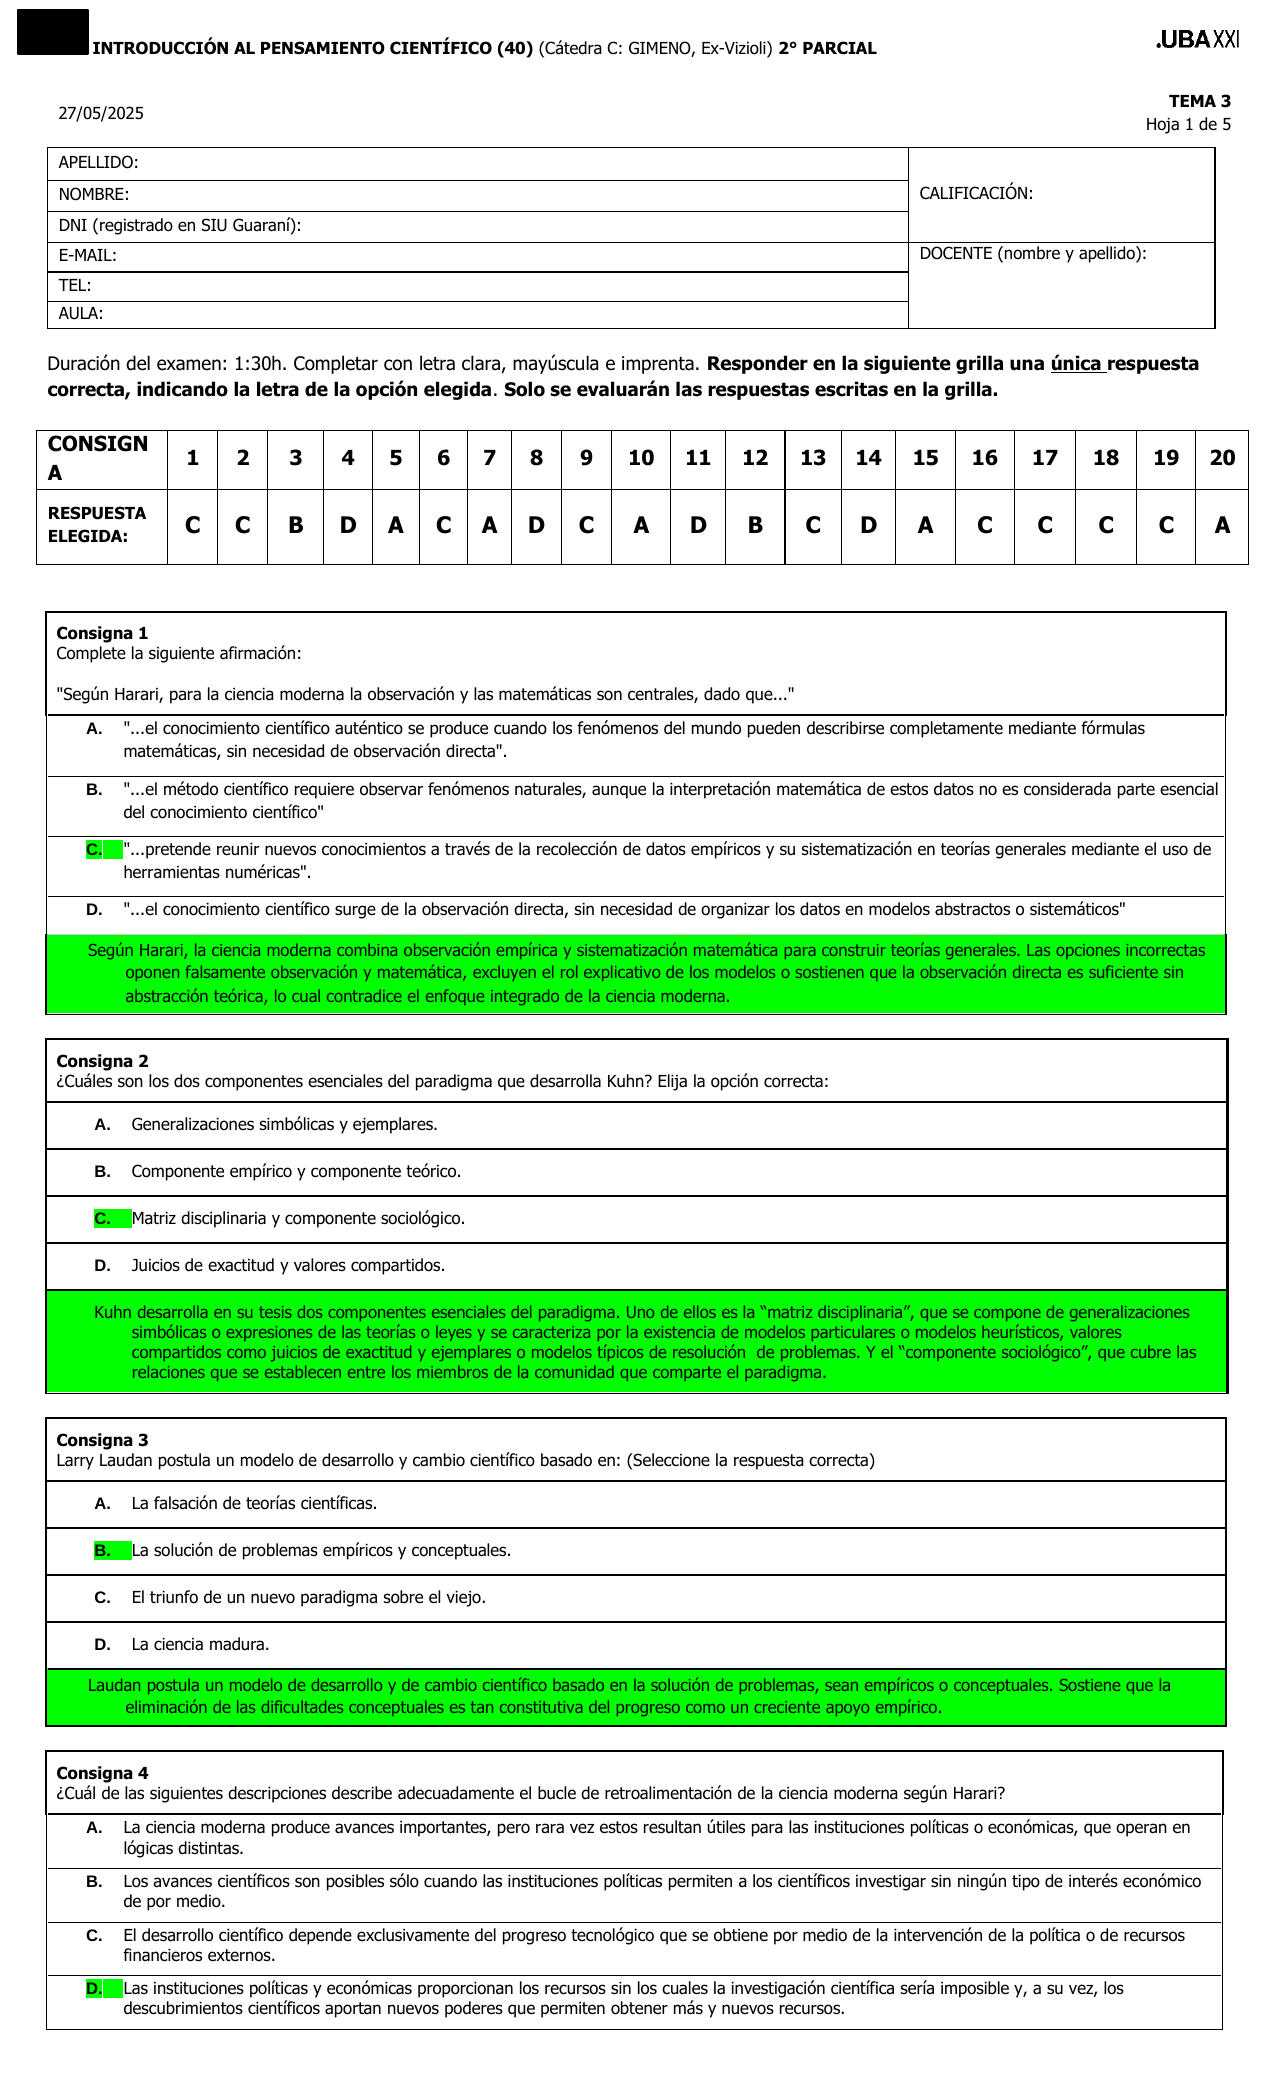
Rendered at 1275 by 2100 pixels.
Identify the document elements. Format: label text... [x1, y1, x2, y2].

table_cell Generalizaciones simbólicas y ejemplares. [47, 1103, 1226, 1148]
table_header 9 [562, 431, 611, 488]
table_cell Laudan postula un modelo de desarrollo y de cambio científico basado en la solución de problemas, sean empíricos o conceptuales. Sostiene que la eliminación de las dificultades conceptuales es tan constitutiva del progreso como un creciente apoyo empírico. [47, 1669, 1225, 1725]
table_cell TEMA 3 Hoja 1 de 5 [1044, 91, 1242, 138]
table_cell C [1076, 490, 1136, 563]
table_cell A [468, 490, 511, 563]
table_cell B [268, 490, 323, 563]
table_header 15 [896, 431, 955, 488]
table_cell D [842, 490, 895, 563]
table_header 11 [671, 431, 725, 488]
table_cell DOCENTE (nombre y apellido): [909, 243, 1214, 328]
table_cell D [324, 490, 372, 563]
table_header 3 [268, 431, 323, 488]
table_cell B [726, 490, 784, 563]
table_header 4 [324, 431, 372, 488]
table_cell C [956, 490, 1014, 563]
table_header Consigna 2 ¿Cuáles son los dos componentes esenciales del paradigma que desarrolla Kuhn? Elija la opción correcta: [47, 1040, 1226, 1101]
table_header 2 [218, 431, 267, 488]
table_header CALIFICACIÓN: [909, 148, 1214, 242]
table_cell 27/05/2025 [47, 91, 1044, 138]
table_cell Componente empírico y componente teórico. [47, 1150, 1226, 1195]
table_cell NOMBRE: [48, 181, 908, 211]
table_cell D [671, 490, 725, 563]
table_header 8 [512, 431, 561, 488]
table_header [1044, 30, 1242, 91]
table_header 14 [842, 431, 895, 488]
table_header 16 [956, 431, 1014, 488]
table_header 12 [726, 431, 784, 488]
table_cell C [562, 490, 611, 563]
table_cell Los avances científicos son posibles sólo cuando las instituciones políticas permiten a los científicos investigar sin ningún tipo de interés económico de por medio. [47, 1868, 1222, 1922]
table_cell Kuhn desarrolla en su tesis dos componentes esenciales del paradigma. Uno de ellos es la “matriz disciplinaria”, que se compone de generalizaciones simbólicas o expresiones de las teorías o leyes y se caracteriza por la existencia de modelos particulares o modelos heurísticos, valores compartidos como juicios de exactitud y ejemplares o modelos típicos de resolución de problemas. Y el “componente sociológico”, que cubre las relaciones que se establecen entre los miembros de la comunidad que comparte el paradigma. [47, 1291, 1226, 1392]
table_cell "...el conocimiento científico auténtico se produce cuando los fenómenos del mundo pueden describirse completamente mediante fórmulas matemáticas, sin necesidad de observación directa". [47, 714, 1225, 776]
table_header 5 [373, 431, 419, 488]
table_header 20 [1196, 431, 1248, 488]
table_header 13 [786, 431, 841, 488]
table_cell A [896, 490, 955, 563]
table_cell E-MAIL: [48, 243, 908, 271]
table_cell Juicios de exactitud y valores compartidos. [47, 1244, 1226, 1289]
table_cell El triunfo de un nuevo paradigma sobre el viejo. [47, 1576, 1225, 1621]
table_header INTRODUCCIÓN AL PENSAMIENTO CIENTÍFICO (40) (Cátedra C: GIMENO, Ex-Vizioli) 2° PARCIAL [47, 30, 1044, 91]
table_cell La falsación de teorías científicas. [47, 1482, 1225, 1527]
table_cell TEL: [48, 273, 908, 301]
table_cell AULA: [48, 302, 908, 328]
table_cell A [373, 490, 419, 563]
table_header 7 [468, 431, 511, 488]
table_cell A [1196, 490, 1248, 563]
table_cell "...el conocimiento científico surge de la observación directa, sin necesidad de organizar los datos en modelos abstractos o sistemáticos" [47, 896, 1225, 933]
table_header Consigna 1 Complete la siguiente afirmación: "Según Harari, para la ciencia moderna la observación y las matemáticas son centrales, dado que..." [47, 613, 1225, 714]
table_cell Las instituciones políticas y económicas proporcionan los recursos sin los cuales la investigación científica sería imposible y, a su vez, los descubrimientos científicos aportan nuevos poderes que permiten obtener más y nuevos recursos. [47, 1975, 1222, 2029]
table_cell C [168, 490, 217, 563]
table_cell D [512, 490, 561, 563]
table_cell La ciencia madura. [47, 1623, 1225, 1668]
table_header 19 [1137, 431, 1195, 488]
table_cell RESPUESTA ELEGIDA: [37, 490, 167, 563]
table_cell La solución de problemas empíricos y conceptuales. [47, 1529, 1225, 1574]
table_cell DNI (registrado en SIU Guaraní): [48, 212, 908, 242]
table_cell El desarrollo científico depende exclusivamente del progreso tecnológico que se obtiene por medio de la intervención de la política o de recursos financieros externos. [47, 1922, 1222, 1975]
table_header Consigna 3 Larry Laudan postula un modelo de desarrollo y cambio científico basado en: (Seleccione la respuesta correcta) [47, 1419, 1225, 1480]
table_cell Matriz disciplinaria y componente sociológico. [47, 1197, 1226, 1242]
table_header APELLIDO: [48, 148, 908, 179]
table_header CONSIGNA [37, 431, 167, 488]
table_cell C [420, 490, 467, 563]
table_cell C [1015, 490, 1075, 563]
table_header 10 [612, 431, 670, 488]
table_cell "...pretende reunir nuevos conocimientos a través de la recolección de datos empíricos y su sistematización en teorías generales mediante el uso de herramientas numéricas". [47, 836, 1225, 896]
text Duración del examen: 1:30h. Completar con letra clara, mayúscula e imprenta. Responder en la siguiente grilla una única respuesta correcta, indicando la letra de la opción elegida. Solo se evaluarán las respuestas escritas en la grilla. [47, 352, 1240, 400]
table_cell A [612, 490, 670, 563]
table_cell La ciencia moderna produce avances importantes, pero rara vez estos resultan útiles para las instituciones políticas o económicas, que operan en lógicas distintas. [47, 1813, 1222, 1868]
table_header Consigna 4 ¿Cuál de las siguientes descripciones describe adecuadamente el bucle de retroalimentación de la ciencia moderna según Harari? [47, 1752, 1222, 1813]
table_cell "...el método científico requiere observar fenómenos naturales, aunque la interpretación matemática de estos datos no es considerada parte esencial del conocimiento científico" [47, 776, 1225, 836]
table_header 1 [168, 431, 217, 488]
table_header 6 [420, 431, 467, 488]
table_header 17 [1015, 431, 1075, 488]
table_cell C [218, 490, 267, 563]
table_cell C [786, 490, 841, 563]
table_header 18 [1076, 431, 1136, 488]
table_cell Según Harari, la ciencia moderna combina observación empírica y sistematización matemática para construir teorías generales. Las opciones incorrectas oponen falsamente observación y matemática, excluyen el rol explicativo de los modelos o sostienen que la observación directa es suficiente sin abstracción teórica, lo cual contradice el enfoque integrado de la ciencia moderna. [47, 934, 1225, 1013]
table_cell C [1137, 490, 1195, 563]
